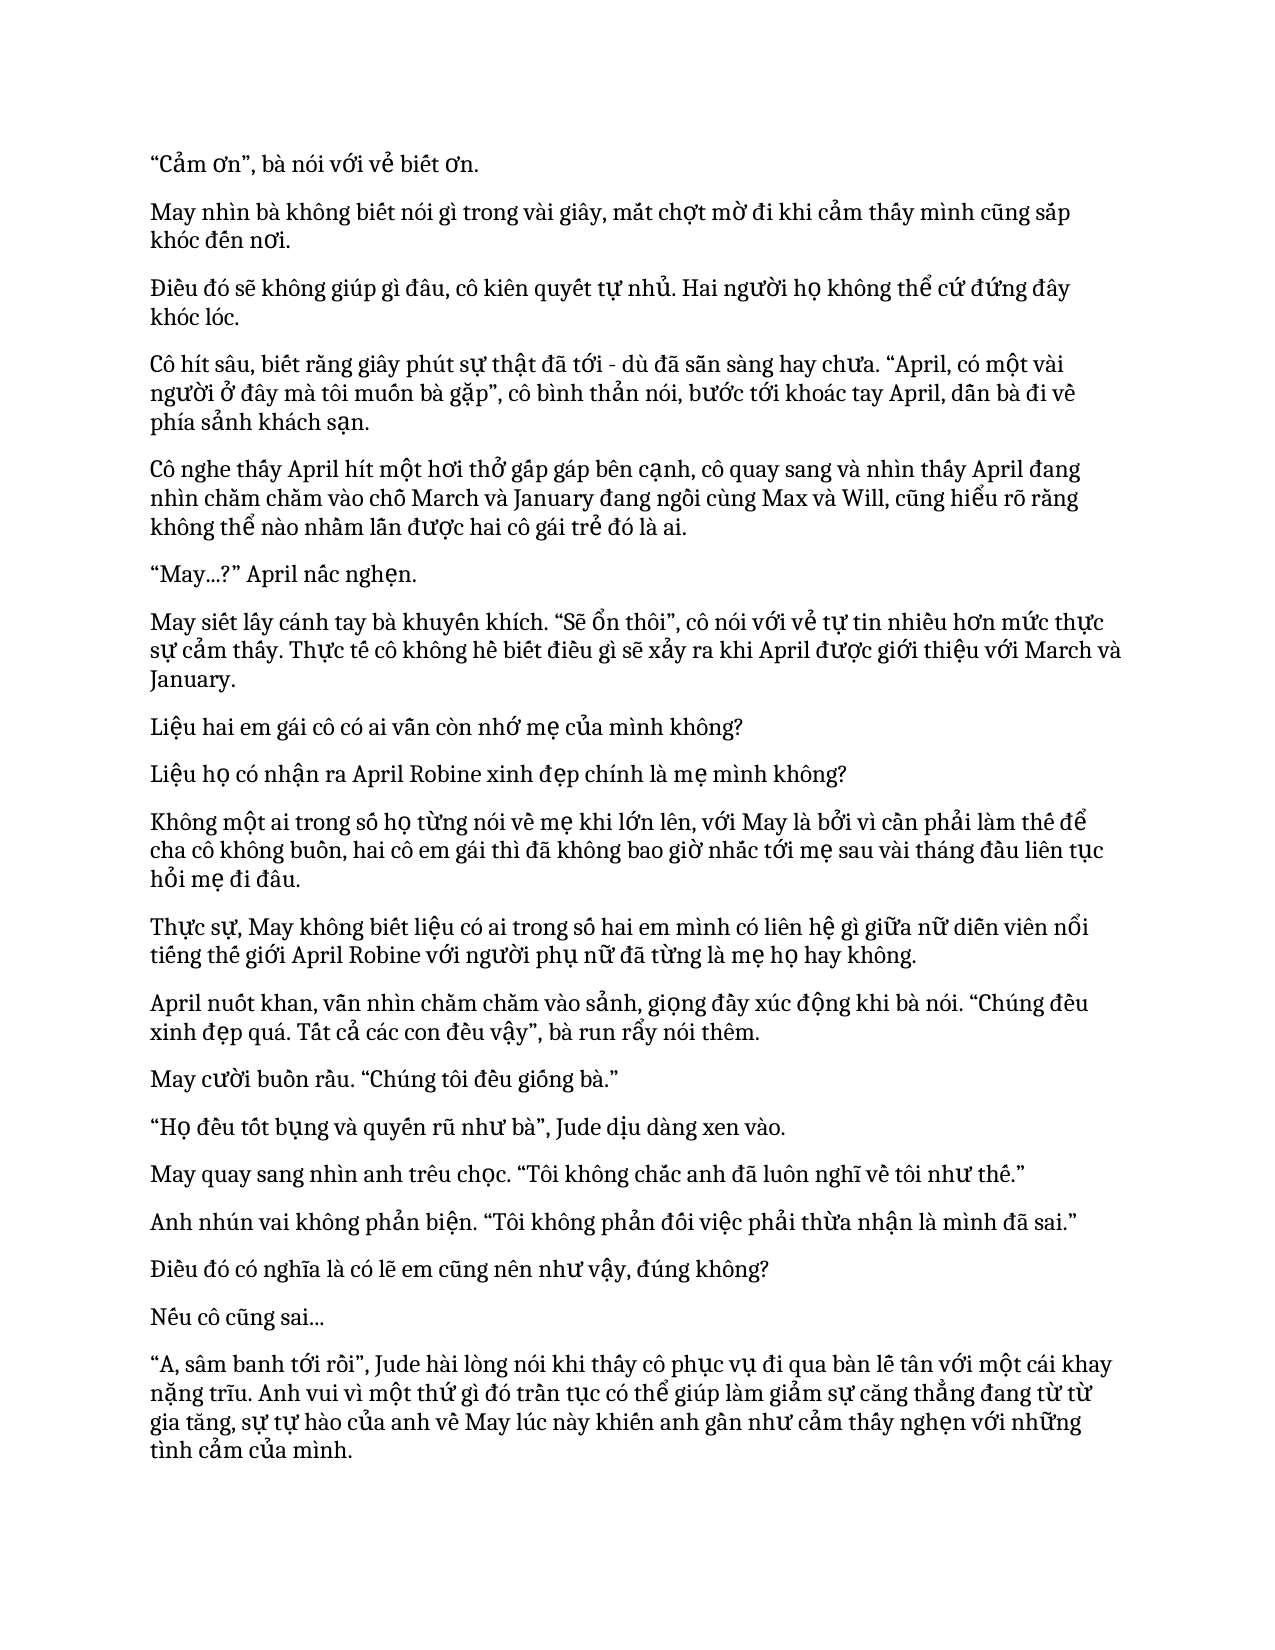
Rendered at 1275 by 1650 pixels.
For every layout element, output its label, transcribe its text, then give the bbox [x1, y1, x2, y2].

text “May...?” April nấc nghẹn. [150, 560, 1125, 589]
text May quay sang nhìn anh trêu chọc. “Tôi không chắc anh đã luôn nghĩ về tôi như thế.” [150, 1160, 1125, 1189]
text Điều đó sẽ không giúp gì đâu, cô kiên quyết tự nhủ. Hai người họ không thể cứ đứng đây khóc lóc. [150, 274, 1125, 331]
text “Cảm ơn”, bà nói với vẻ biết ơn. [150, 150, 1125, 179]
text May cười buồn rầu. “Chúng tôi đều giống bà.” [150, 1065, 1125, 1094]
text Thực sự, May không biết liệu có ai trong số hai em mình có liên hệ gì giữa nữ diễn viên nổi tiếng thế giới April Robine với người phụ nữ đã từng là mẹ họ hay không. [150, 912, 1125, 970]
text Cô hít sâu, biết rằng giây phút sự thật đã tới - dù đã sẵn sàng hay chưa. “April, có một vài người ở đây mà tôi muốn bà gặp”, cô bình thản nói, bước tới khoác tay April, dẫn bà đi về phía sảnh khách sạn. [150, 350, 1125, 436]
text Không một ai trong số họ từng nói về mẹ khi lớn lên, với May là bởi vì cần phải làm thế để cha cô không buồn, hai cô em gái thì đã không bao giờ nhắc tới mẹ sau vài tháng đầu liên tục hỏi mẹ đi đâu. [150, 807, 1125, 894]
text Cô nghe thấy April hít một hơi thở gấp gáp bên cạnh, cô quay sang và nhìn thấy April đang nhìn chằm chằm vào chỗ March và January đang ngồi cùng Max và Will, cũng hiểu rõ rằng không thể nào nhầm lẫn được hai cô gái trẻ đó là ai. [150, 455, 1125, 541]
text Liệu hai em gái cô có ai vẫn còn nhớ mẹ của mình không? [150, 712, 1125, 741]
text “A, sâm banh tới rồi”, Jude hài lòng nói khi thấy cô phục vụ đi qua bàn lễ tân với một cái khay nặng trĩu. Anh vui vì một thứ gì đó trần tục có thể giúp làm giảm sự căng thẳng đang từ từ gia tăng, sự tự hào của anh về May lúc này khiến anh gần như cảm thấy nghẹn với những tình cảm của mình. [150, 1350, 1125, 1465]
text “Họ đều tốt bụng và quyến rũ như bà”, Jude dịu dàng xen vào. [150, 1112, 1125, 1141]
text Anh nhún vai không phản biện. “Tôi không phản đối việc phải thừa nhận là mình đã sai.” [150, 1207, 1125, 1236]
text Điều đó có nghĩa là có lẽ em cũng nên như vậy, đúng không? [150, 1255, 1125, 1284]
text Nếu cô cũng sai... [150, 1302, 1125, 1331]
text May nhìn bà không biết nói gì trong vài giây, mắt chợt mờ đi khi cảm thấy mình cũng sắp khóc đến nơi. [150, 197, 1125, 255]
text Liệu họ có nhận ra April Robine xinh đẹp chính là mẹ mình không? [150, 760, 1125, 789]
text April nuốt khan, vẫn nhìn chằm chằm vào sảnh, giọng đầy xúc động khi bà nói. “Chúng đều xinh đẹp quá. Tất cả các con đều vậy”, bà run rẩy nói thêm. [150, 989, 1125, 1046]
text May siết lấy cánh tay bà khuyến khích. “Sẽ ổn thôi”, cô nói với vẻ tự tin nhiều hơn mức thực sự cảm thấy. Thực tế cô không hề biết điều gì sẽ xảy ra khi April được giới thiệu với March và January. [150, 607, 1125, 694]
